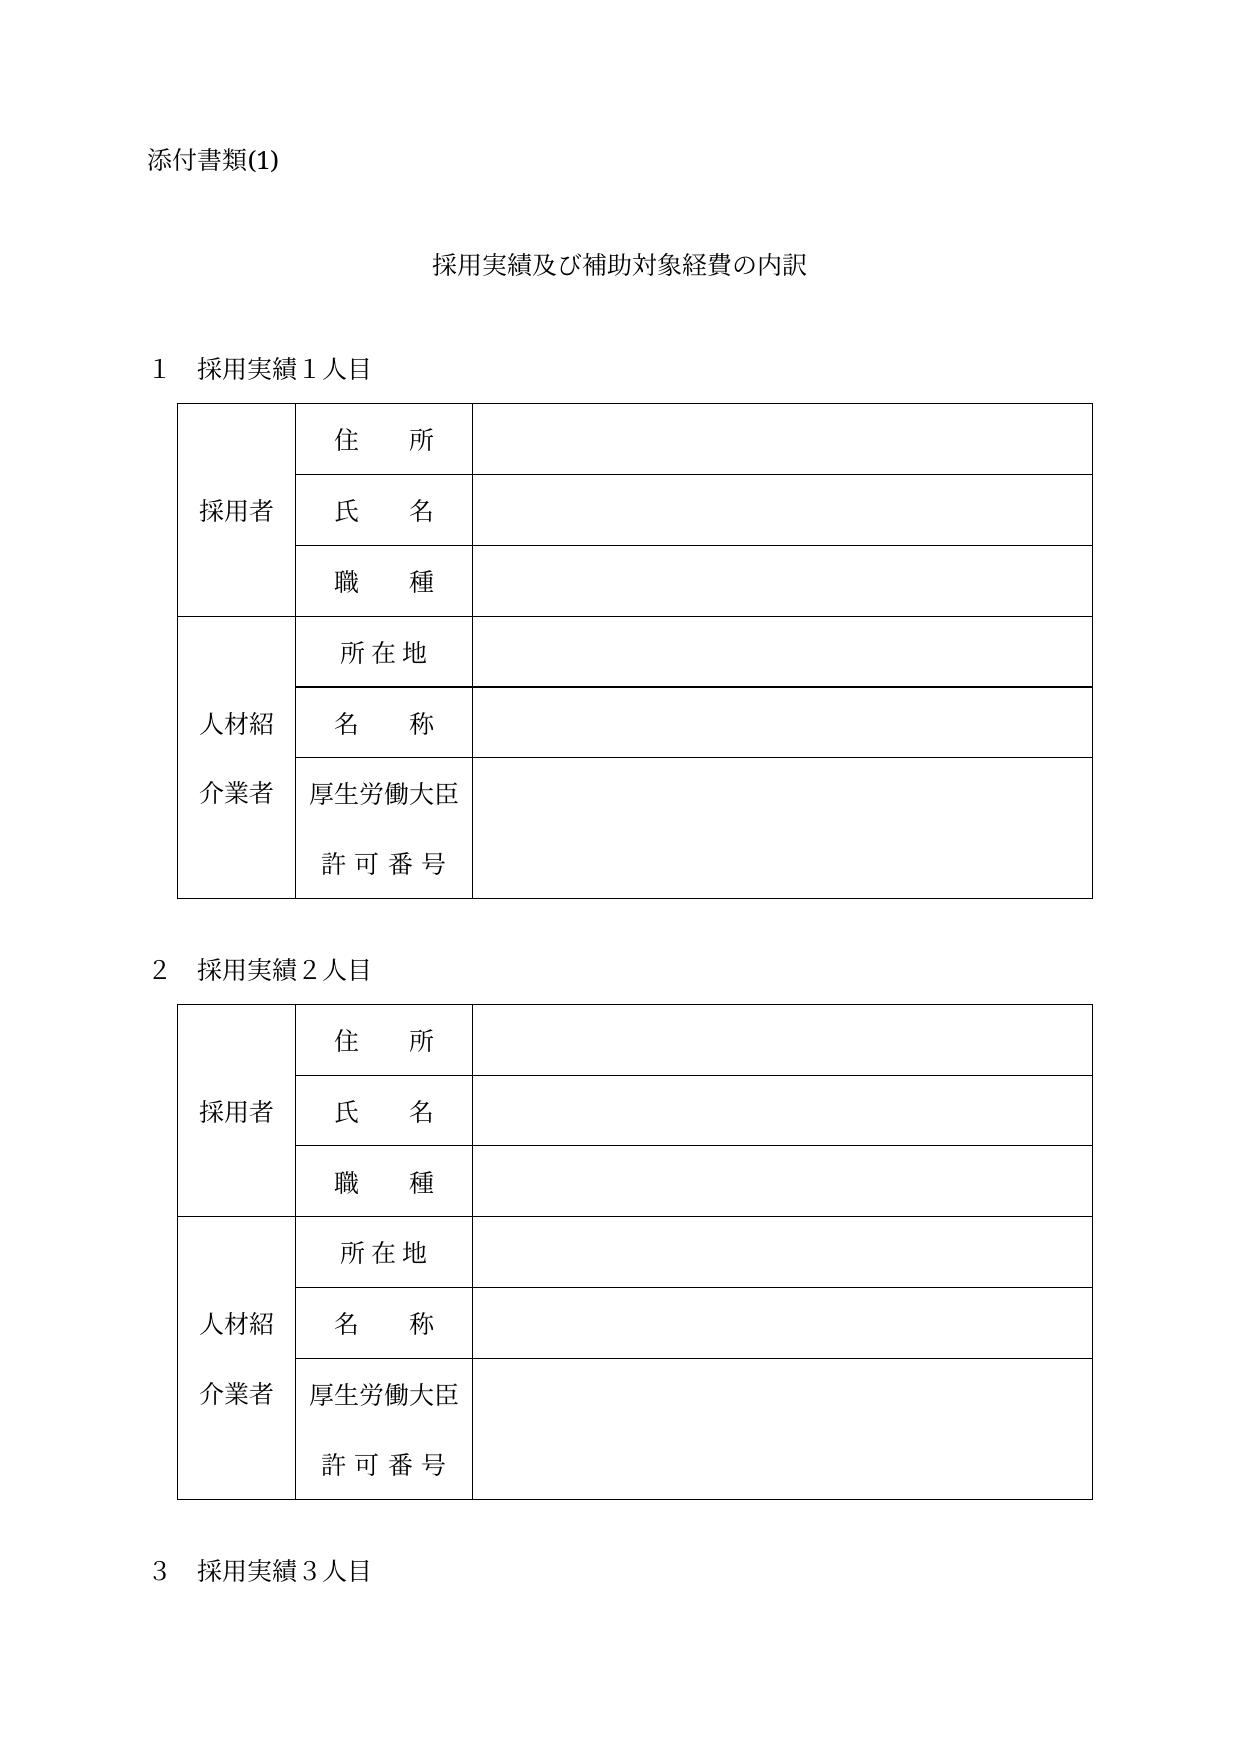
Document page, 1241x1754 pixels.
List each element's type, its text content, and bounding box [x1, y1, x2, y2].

table_cell 厚生労働大臣 許可番号 [296, 1359, 472, 1498]
table_header 住 所 [296, 404, 472, 474]
table_header [473, 1005, 1092, 1074]
table_cell 人材紹 介業者 [178, 1217, 295, 1498]
table_cell 名 称 [296, 1288, 472, 1358]
table_header 採用者 [178, 404, 295, 616]
table_cell [473, 1288, 1092, 1358]
text 添付書類(1) [148, 124, 1092, 194]
text 採用実績及び補助対象経費の内訳 [148, 229, 1092, 298]
table_cell 職 種 [296, 1146, 472, 1216]
table_cell 所在地 [296, 1217, 472, 1287]
table_cell 氏 名 [296, 475, 472, 545]
table_cell [473, 546, 1092, 616]
table_cell 氏 名 [296, 1076, 472, 1145]
table_cell [473, 758, 1092, 898]
table_cell 名 称 [296, 688, 472, 757]
table_cell 厚生労働大臣 許可番号 [296, 758, 472, 898]
table_cell [473, 1146, 1092, 1216]
table_header 住 所 [296, 1005, 472, 1074]
table_cell 職 種 [296, 546, 472, 616]
text １ 採用実績１人目 [148, 333, 1092, 403]
table_cell [473, 1359, 1092, 1498]
table_cell 所在地 [296, 617, 472, 686]
table_header [473, 404, 1092, 474]
table_cell [473, 617, 1092, 686]
table_cell [473, 1217, 1092, 1287]
text ３ 採用実績３人目 [148, 1534, 1092, 1604]
table_cell [473, 1076, 1092, 1145]
table_cell [473, 475, 1092, 545]
table_header 採用者 [178, 1005, 295, 1216]
table_cell [473, 688, 1092, 757]
table_cell 人材紹 介業者 [178, 617, 295, 898]
text ２ 採用実績２人目 [148, 934, 1092, 1004]
